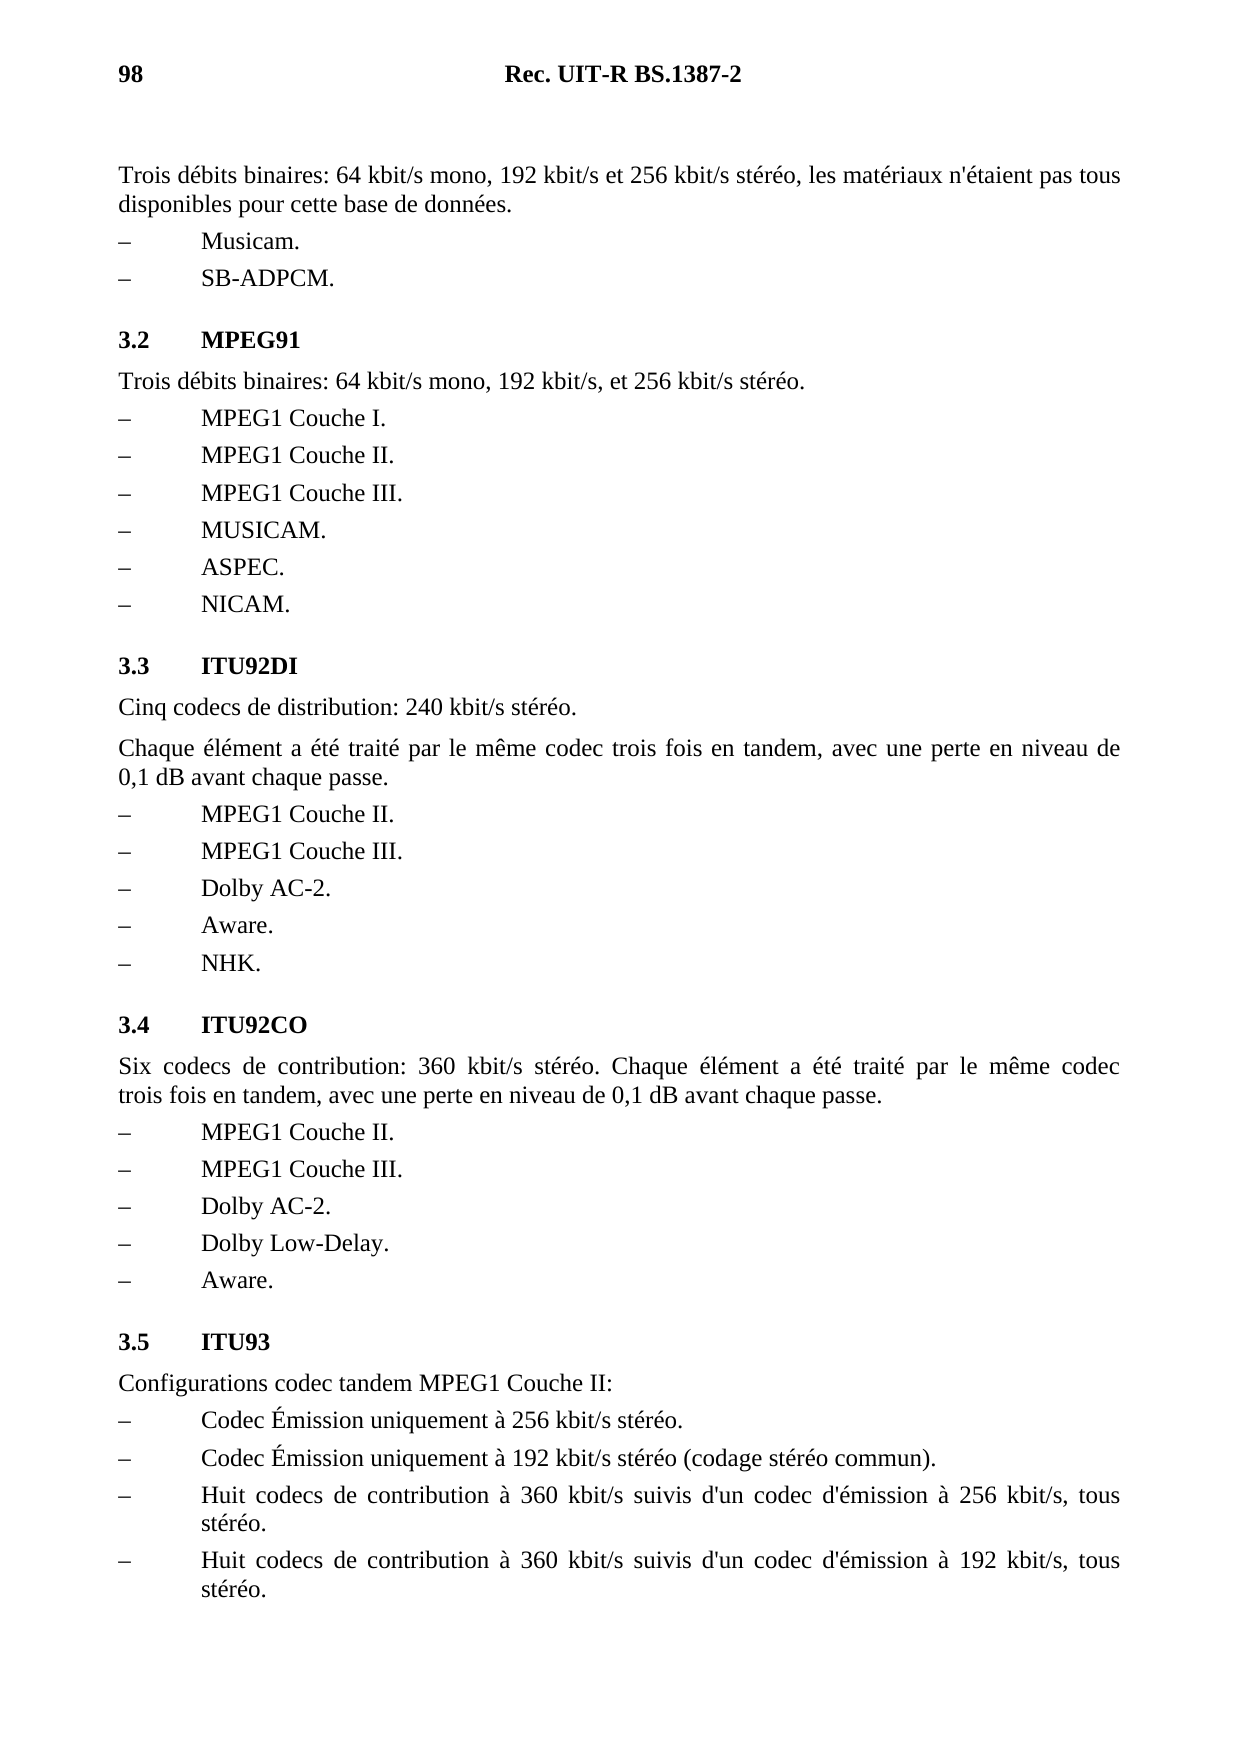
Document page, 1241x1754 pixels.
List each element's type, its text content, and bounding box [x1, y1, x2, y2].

text – MPEG1 Couche III. [118, 836, 1122, 865]
text – MUSICAM. [118, 515, 1122, 543]
text – Musicam. [118, 226, 1122, 255]
text Six codecs de contribution: 360 kbit/s stéréo. Chaque élément a été traité par le même codec trois fois en tandem, avec une perte en niveau de 0,1 dB avant chaque passe. [118, 1051, 1122, 1108]
text – ASPEC. [118, 552, 1122, 581]
subtitle 3.3 ITU92DI [118, 651, 1122, 680]
text – Huit codecs de contribution à 360 kbit/s suivis d'un codec d'émission à 192 kbit/s, tous stéréo. [118, 1546, 1122, 1603]
text – NHK. [118, 948, 1122, 976]
text – MPEG1 Couche II. [118, 1117, 1122, 1146]
text Chaque élément a été traité par le même codec trois fois en tandem, avec une perte en niveau de 0,1 dB avant chaque passe. [118, 733, 1122, 791]
text Cinq codecs de distribution: 240 kbit/s stéréo. [118, 692, 1122, 721]
text – NICAM. [118, 589, 1122, 618]
text – MPEG1 Couche III. [118, 478, 1122, 506]
text – Dolby Low-Delay. [118, 1228, 1122, 1257]
text – MPEG1 Couche III. [118, 1154, 1122, 1183]
text Trois débits binaires: 64 kbit/s mono, 192 kbit/s et 256 kbit/s stéréo, les matériaux n'étaient pas tous disponibles pour cette base de données. [118, 160, 1122, 218]
text Configurations codec tandem MPEG1 Couche II: [118, 1368, 1122, 1397]
text – Dolby AC-2. [118, 1191, 1122, 1220]
text – Codec Émission uniquement à 192 kbit/s stéréo (codage stéréo commun). [118, 1443, 1122, 1471]
text – Aware. [118, 911, 1122, 939]
subtitle 3.4 ITU92CO [118, 1010, 1122, 1038]
text – Aware. [118, 1265, 1122, 1294]
text – Codec Émission uniquement à 256 kbit/s stéréo. [118, 1406, 1122, 1434]
text Trois débits binaires: 64 kbit/s mono, 192 kbit/s, et 256 kbit/s stéréo. [118, 366, 1122, 395]
subtitle 3.2 MPEG91 [118, 325, 1122, 354]
text – Huit codecs de contribution à 360 kbit/s suivis d'un codec d'émission à 256 kbit/s, tous stéréo. [118, 1480, 1122, 1537]
text – MPEG1 Couche II. [118, 799, 1122, 828]
text – MPEG1 Couche I. [118, 403, 1122, 432]
text – Dolby AC-2. [118, 873, 1122, 902]
text – SB-ADPCM. [118, 263, 1122, 292]
text – MPEG1 Couche II. [118, 441, 1122, 469]
subtitle 3.5 ITU93 [118, 1327, 1122, 1356]
